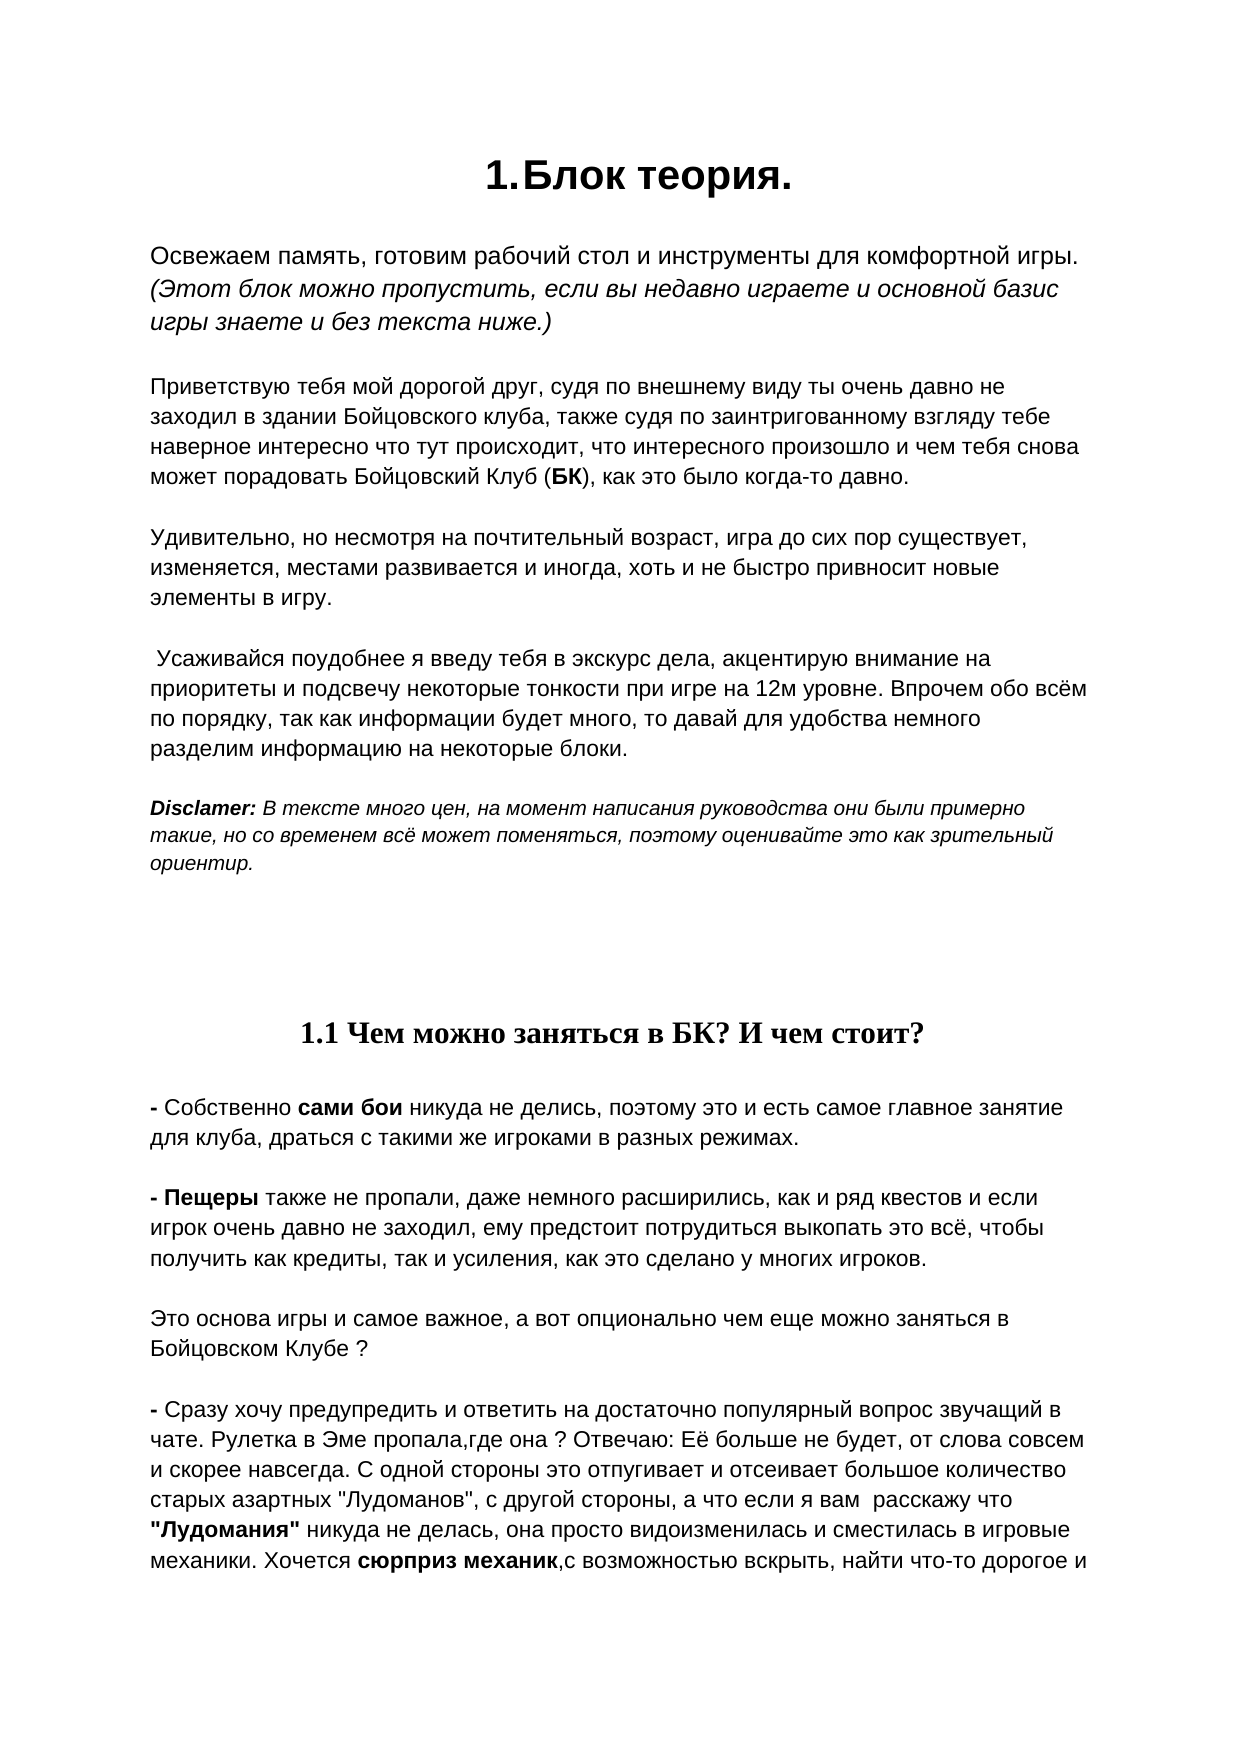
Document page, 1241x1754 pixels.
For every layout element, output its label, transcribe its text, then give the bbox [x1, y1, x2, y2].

subtitle 1.1 Чем можно заняться в БК? И чем стоит? [300, 1015, 1090, 1051]
text Освежаем память, готовим рабочий стол и инструменты для комфортной игры. (Этот блок можно пропустить, если вы недавно играете и основной базис игры знаете и без текста ниже.) [150, 241, 1090, 335]
text Это основа игры и самое важное, а вот опционально чем еще можно заняться в Бойцовском Клубе ? [150, 1305, 1090, 1361]
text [150, 1396, 1090, 1573]
text Усаживайся поудобнее я введу тебя в экскурс дела, акцентирую внимание на приоритеты и подсвечу некоторые тонкости при игре на 12м уровне. Впрочем обо всём по порядку, так как информации будет много, то давай для удобства немного разделим информацию на некоторые блоки. [150, 644, 1090, 762]
text - Пещеры также не пропали, даже немного расширились, как и ряд квестов и если игрок очень давно не заходил, ему предстоит потрудиться выкопать это всё, чтобы получить как кредиты, так и усиления, как это сделано у многих игроков. [150, 1184, 1090, 1271]
text Удивительно, но несмотря на почтительный возраст, игра до сих пор существует, изменяется, местами развивается и иногда, хоть и не быстро привносит новые элементы в игру. [150, 524, 1090, 611]
text - Собственно сами бои никуда не делись, поэтому это и есть самое главное занятие для клуба, драться с такими же игроками в разных режимах. [150, 1093, 1090, 1150]
text Disclamer: В тексте много цен, на момент написания руководства они были примерно такие, но со временем всё может поменяться, поэтому оценивайте это как зрительный ориентир. [150, 796, 1090, 874]
subtitle Блок теория. [187, 150, 1090, 198]
text Приветствую тебя мой дорогой друг, судя по внешнему виду ты очень давно не заходил в здании Бойцовского клуба, также судя по заинтригованному взгляду тебе наверное интересно что тут происходит, что интересного произошло и чем тебя снова может порадовать Бойцовский Клуб (БК), как это было когда-то давно. [150, 373, 1090, 490]
